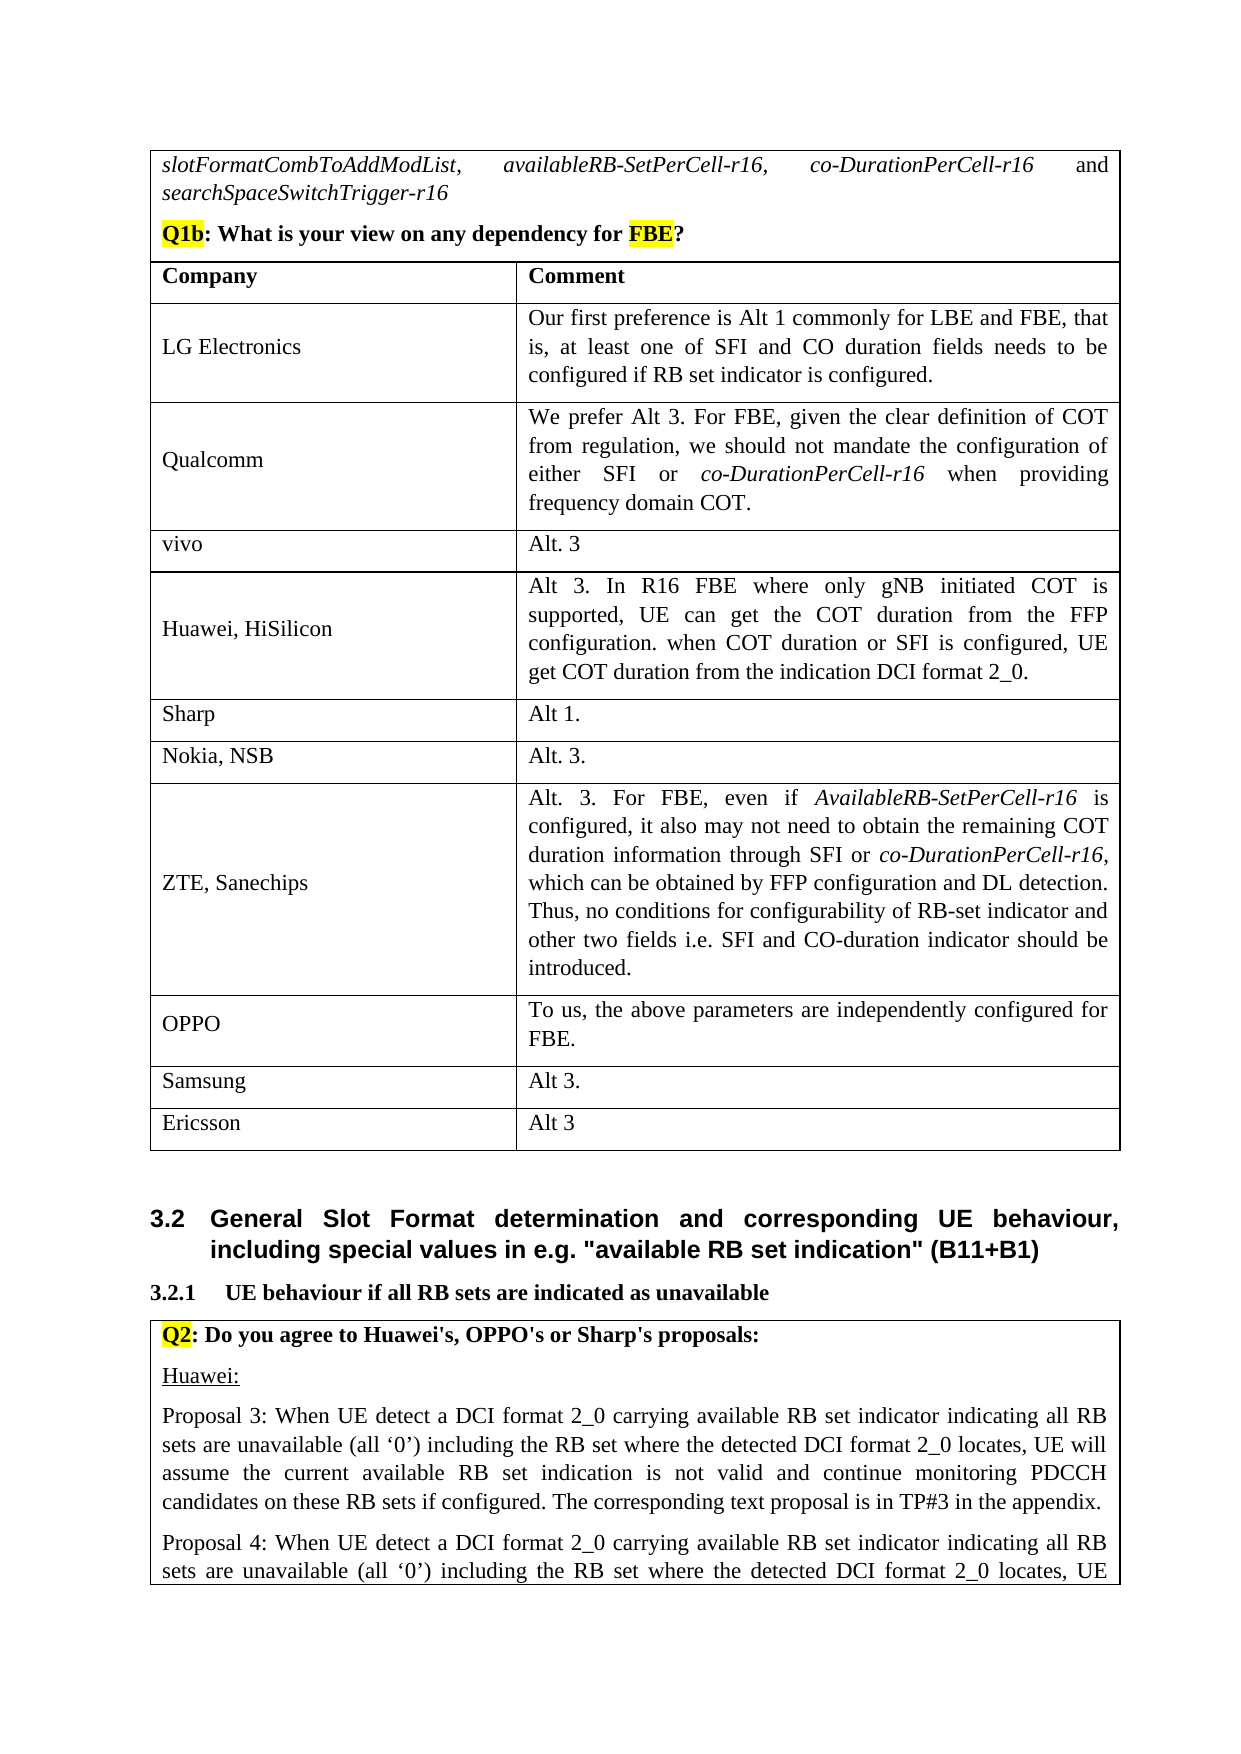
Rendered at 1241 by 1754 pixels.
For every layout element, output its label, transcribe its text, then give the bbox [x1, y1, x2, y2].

table_cell Sharp [151, 700, 516, 741]
table_cell Alt 3 [517, 1109, 1119, 1150]
table_cell Company [151, 263, 516, 303]
table_cell Ericsson [151, 1109, 516, 1150]
table_cell ZTE, Sanechips [151, 784, 516, 995]
table_cell Alt 3. [517, 1067, 1119, 1108]
subtitle General Slot Format determination and corresponding UE behaviour, including special values in e.g. "available RB set indication" (B11+B1) [150, 1204, 1120, 1264]
table_cell LG Electronics [151, 304, 516, 402]
table_cell Alt 1. [517, 700, 1119, 741]
table_cell Alt. 3. [517, 742, 1119, 783]
table_cell Qualcomm [151, 403, 516, 529]
table_cell OPPO [151, 996, 516, 1066]
table_cell vivo [151, 531, 516, 571]
table_cell Alt. 3. For FBE, even if AvailableRB-SetPerCell-r16 is configured, it also may not need to obtain the remaining COT duration information through SFI or co-DurationPerCell-r16, which can be obtained by FFP configuration and DL detection. Thus, no conditions for configurability of RB-set indicator and other two fields i.e. SFI and CO-duration indicator should be introduced. [517, 784, 1119, 995]
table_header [151, 151, 1119, 261]
table_cell Alt. 3 [517, 531, 1119, 571]
table_cell We prefer Alt 3. For FBE, given the clear definition of COT from regulation, we should not mandate the configuration of either SFI or co-DurationPerCell-r16 when providing frequency domain COT. [517, 403, 1119, 529]
table_cell Alt 3. In R16 FBE where only gNB initiated COT is supported, UE can get the COT duration from the FFP configuration. when COT duration or SFI is configured, UE get COT duration from the indication DCI format 2_0. [517, 573, 1119, 699]
table_cell Our first preference is Alt 1 commonly for LBE and FBE, that is, at least one of SFI and CO duration fields needs to be configured if RB set indicator is configured. [517, 304, 1119, 402]
table_cell Samsung [151, 1067, 516, 1108]
table_cell To us, the above parameters are independently configured for FBE. [517, 996, 1119, 1066]
table_cell Comment [517, 263, 1119, 303]
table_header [151, 1321, 1119, 1584]
subtitle UE behaviour if all RB sets are indicated as unavailable [150, 1279, 1120, 1305]
table_cell Huawei, HiSilicon [151, 573, 516, 699]
table_cell Nokia, NSB [151, 742, 516, 783]
